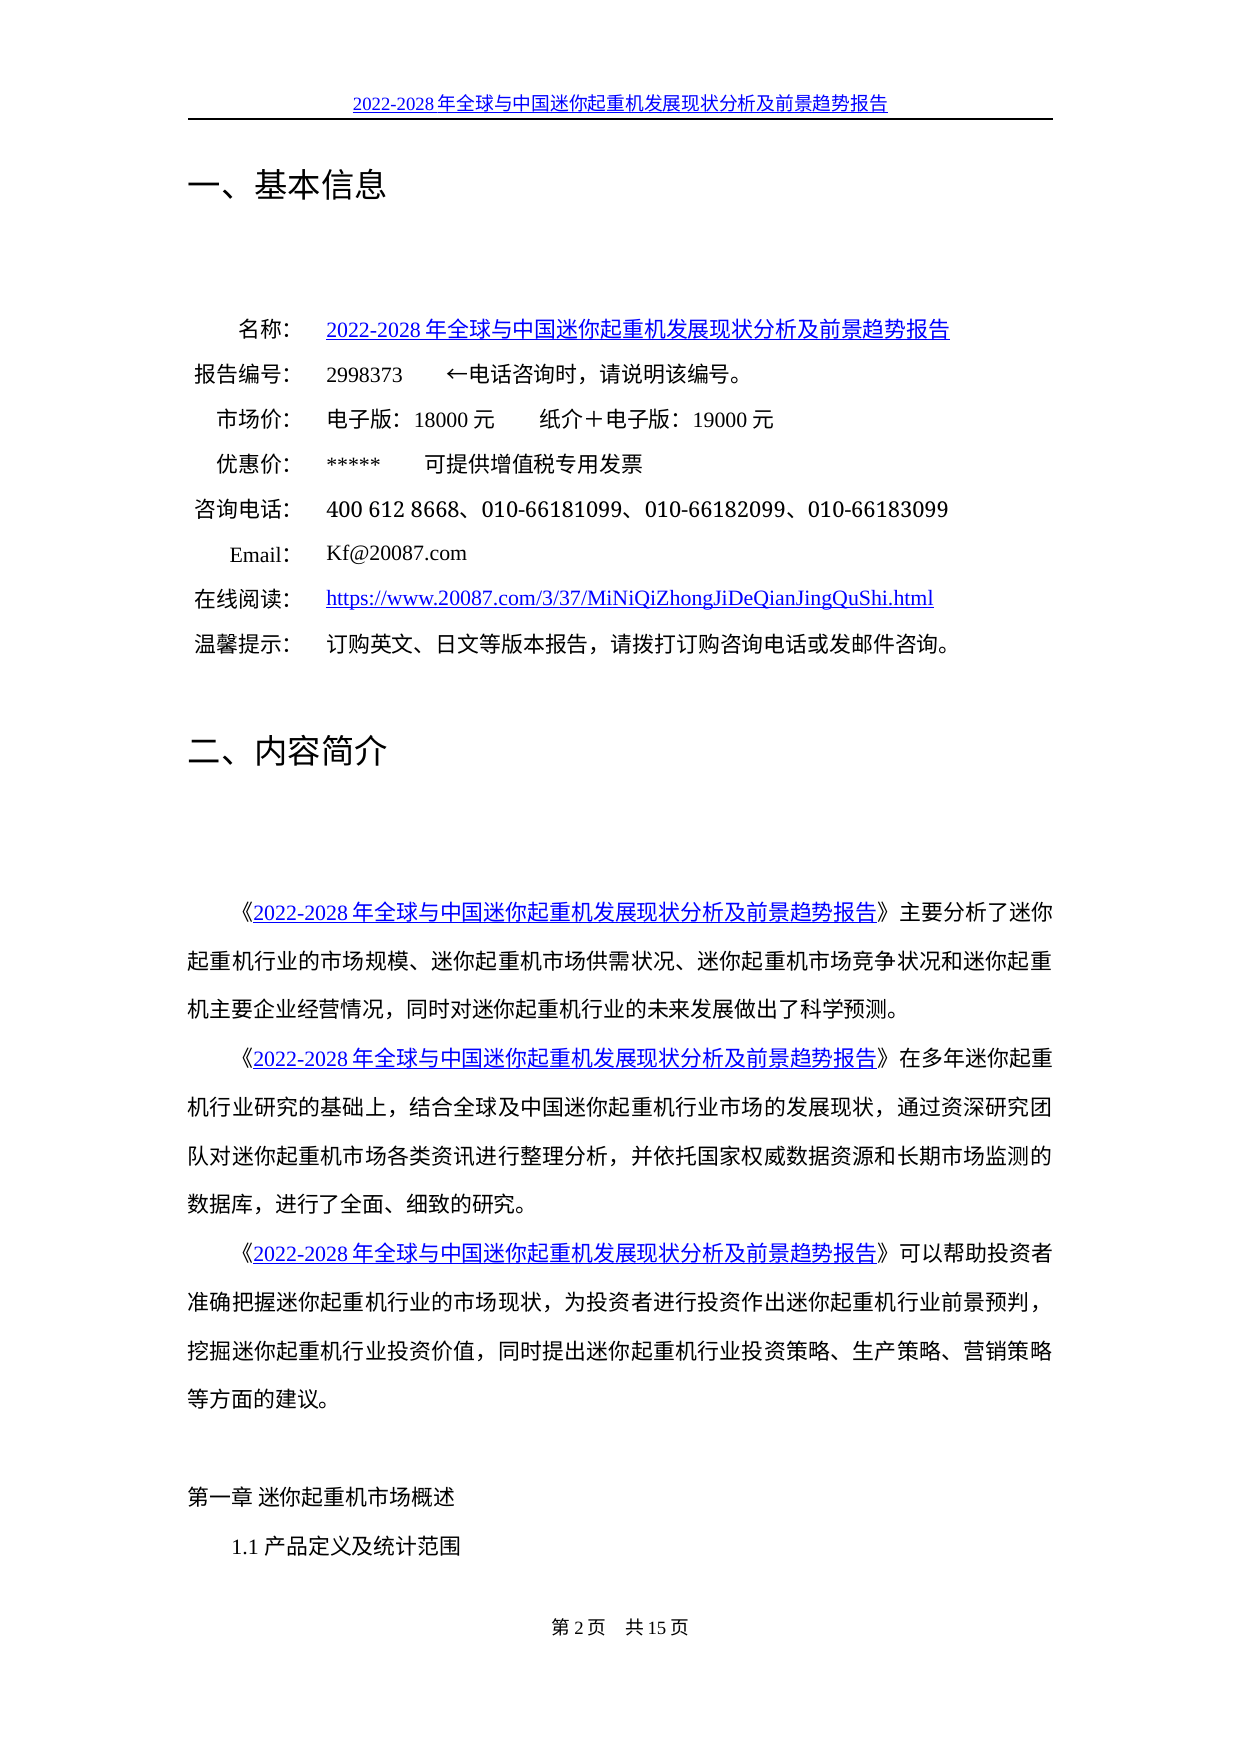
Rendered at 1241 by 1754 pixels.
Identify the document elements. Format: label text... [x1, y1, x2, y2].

table_cell [315, 582, 1073, 627]
title 一、基本信息 [187, 150, 1053, 215]
table_cell 温馨提示： [167, 627, 315, 672]
table_cell Kf@20087.com [315, 537, 1073, 582]
table_cell 优惠价： [167, 447, 315, 492]
table_cell 报告编号： [167, 357, 315, 402]
table_cell 订购英文、日文等版本报告，请拨打订购咨询电话或发邮件咨询。 [315, 627, 1073, 672]
title 二、内容简介 [187, 717, 1053, 782]
table_cell 市场价： [167, 402, 315, 447]
table_cell 400 612 8668、010-66181099、010-66182099、010-66183099 [315, 492, 1073, 537]
table_cell ***** 可提供增值税专用发票 [315, 447, 1073, 492]
table_cell 电子版：18000 元 纸介＋电子版：19000 元 [315, 402, 1073, 447]
table_cell 咨询电话： [167, 492, 315, 537]
table_header 2022-2028年全球与中国迷你起重机发展现状分析及前景趋势报告 [315, 312, 1073, 357]
table_cell 2998373 ←电话咨询时，请说明该编号。 [315, 357, 1073, 402]
table_cell Email： [167, 537, 315, 582]
table_cell 在线阅读： [167, 582, 315, 627]
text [187, 894, 1053, 1561]
table_header 名称： [167, 312, 315, 357]
